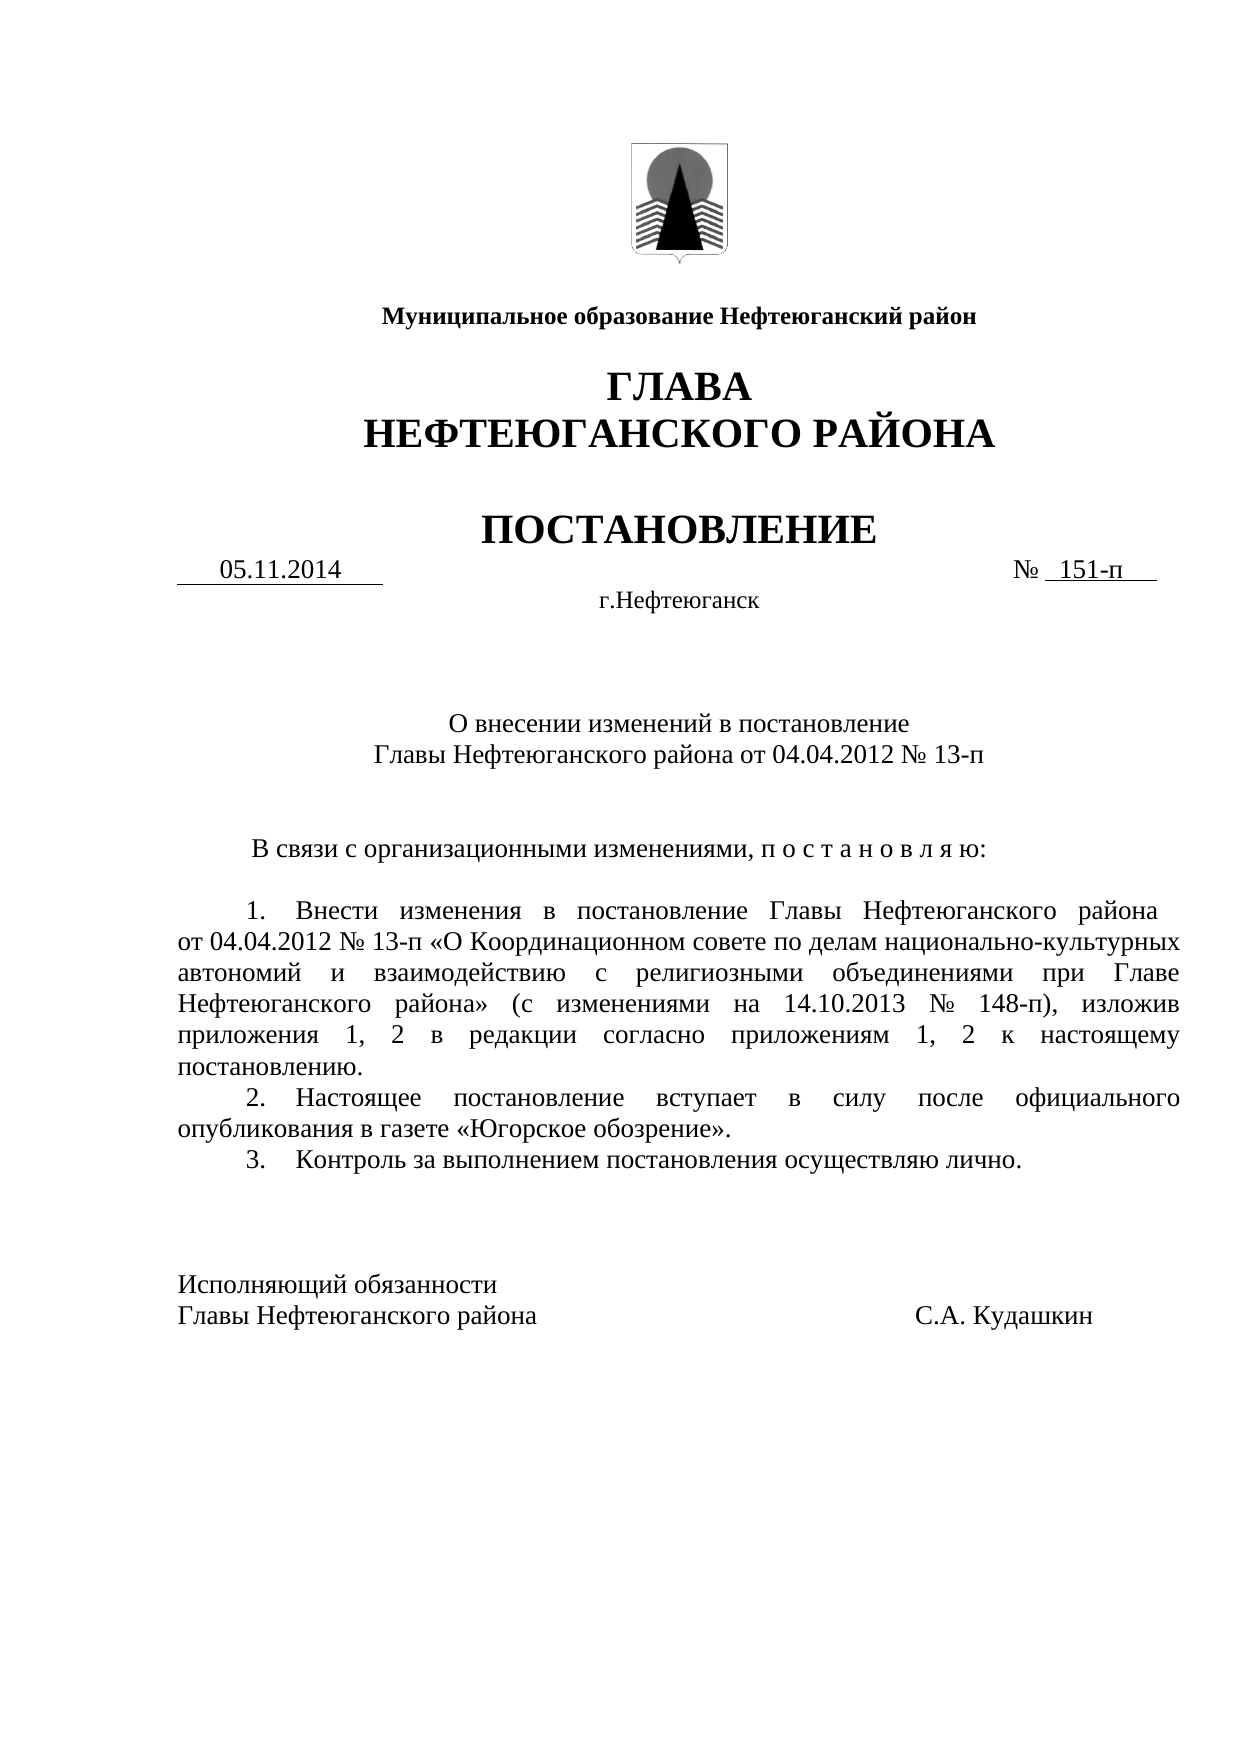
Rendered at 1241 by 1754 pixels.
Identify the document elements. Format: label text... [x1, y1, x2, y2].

text ГЛАВА [177, 361, 1181, 409]
list Контроль за выполнением постановления осуществляю лично. [177, 1143, 1181, 1174]
list Настоящее постановление вступает в силу после официального опубликования в газете «Югорское обозрение». [177, 1081, 1181, 1143]
text ПОСТАНОВЛЕНИЕ [177, 505, 1181, 553]
list Внести изменения в постановление Главы Нефтеюганского района от 04.04.2012 № 13-п «О Координационном совете по делам национально-культурных автономий и взаимодействию с религиозными объединениями при Главе Нефтеюганского района» (с изменениями на 14.10.2013 № 148-п), изложив приложения 1, 2 в редакции согласно приложениям 1, 2 к настоящему постановлению. [177, 894, 1181, 1081]
table_header № 151-п . [383, 553, 1171, 584]
text Муниципальное образование Нефтеюганский район [177, 301, 1181, 330]
text В связи с организационными изменениями, п о с т а н о в л я ю: [177, 832, 1181, 863]
text Главы Нефтеюганского района С.А. Кудашкин [177, 1299, 1181, 1330]
text Нефтеюганского района [177, 409, 1181, 457]
text Главы Нефтеюганского района от 04.04.2012 № 13-п [177, 738, 1181, 769]
table_header 05.11.2014 [177, 553, 383, 584]
text г.Нефтеюганск [177, 585, 1181, 614]
text О внесении изменений в постановление [177, 707, 1181, 738]
text Исполняющий обязанности [177, 1268, 1181, 1299]
